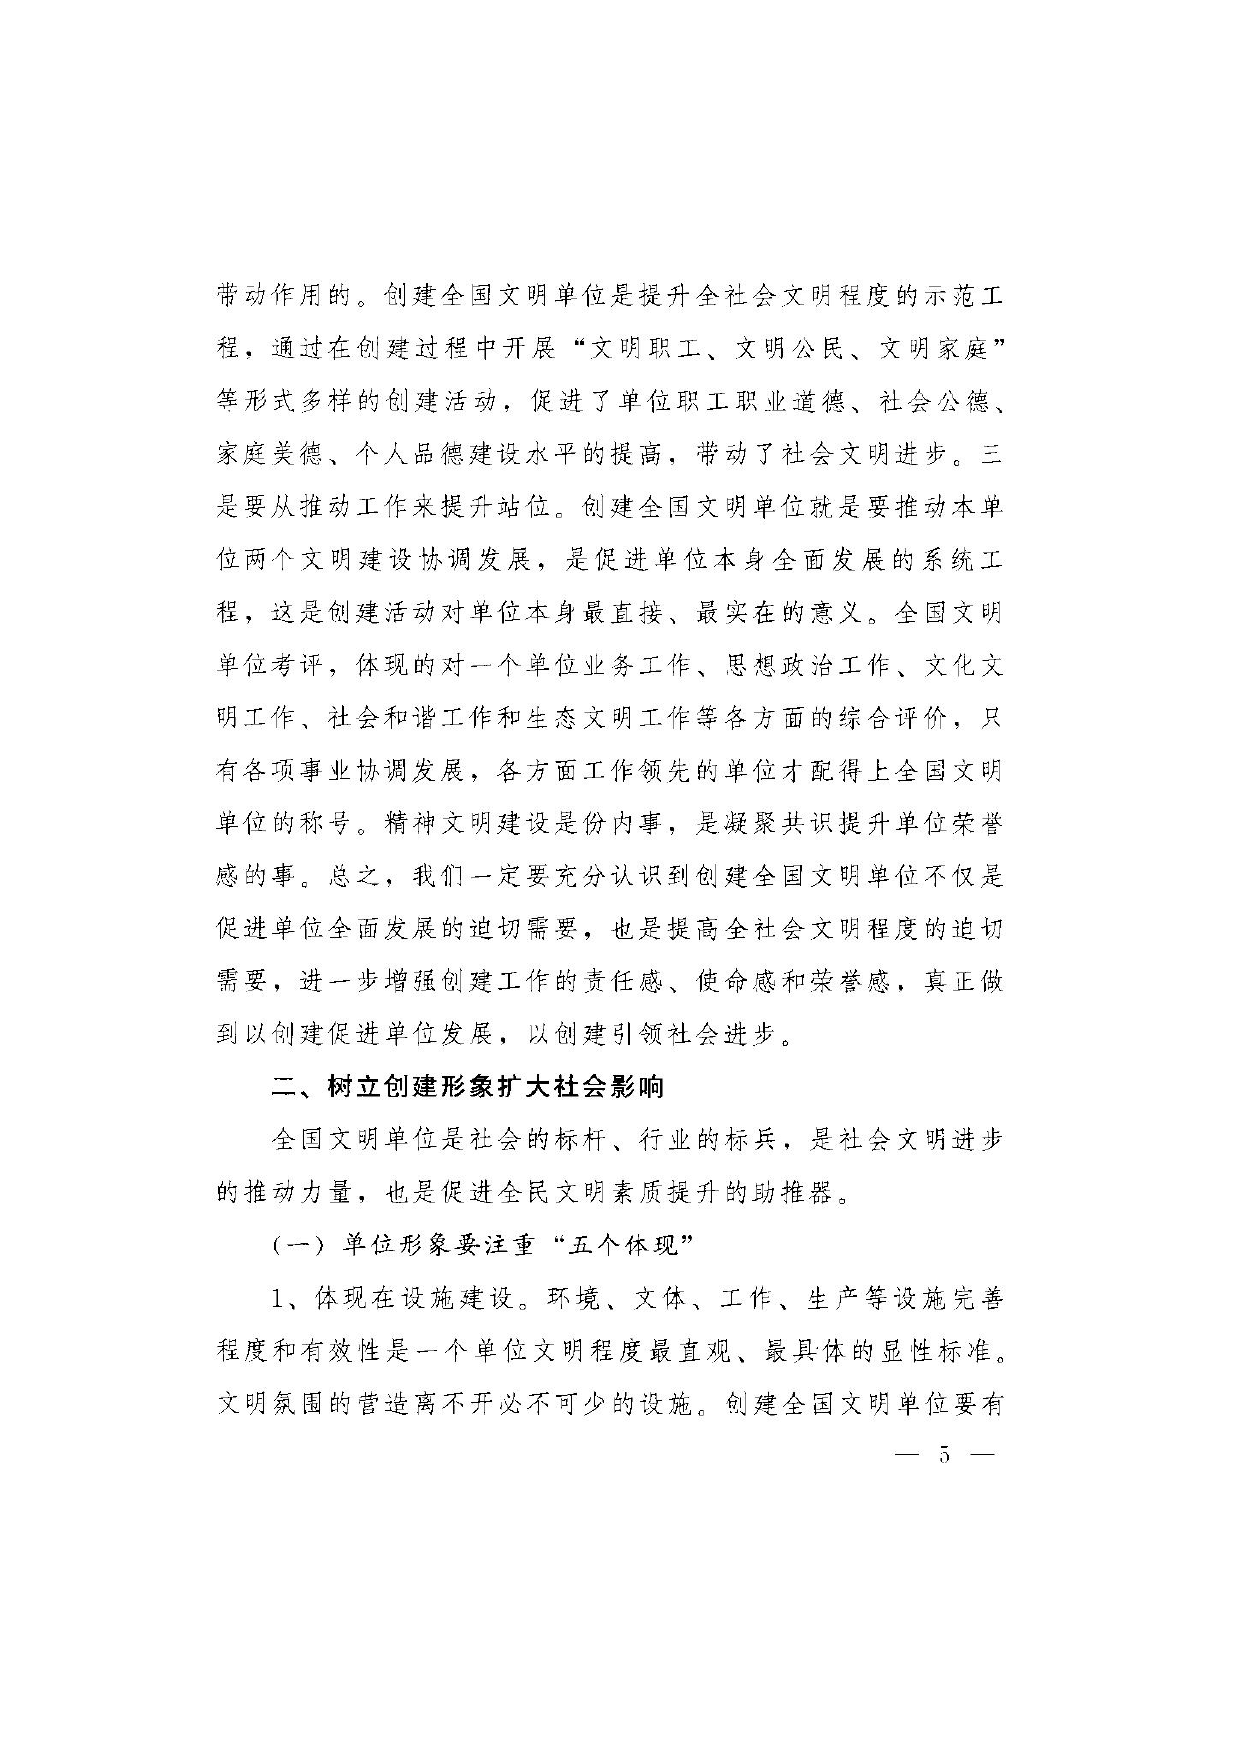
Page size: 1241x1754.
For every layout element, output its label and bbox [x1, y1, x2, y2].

picture [75, 80, 1166, 1581]
